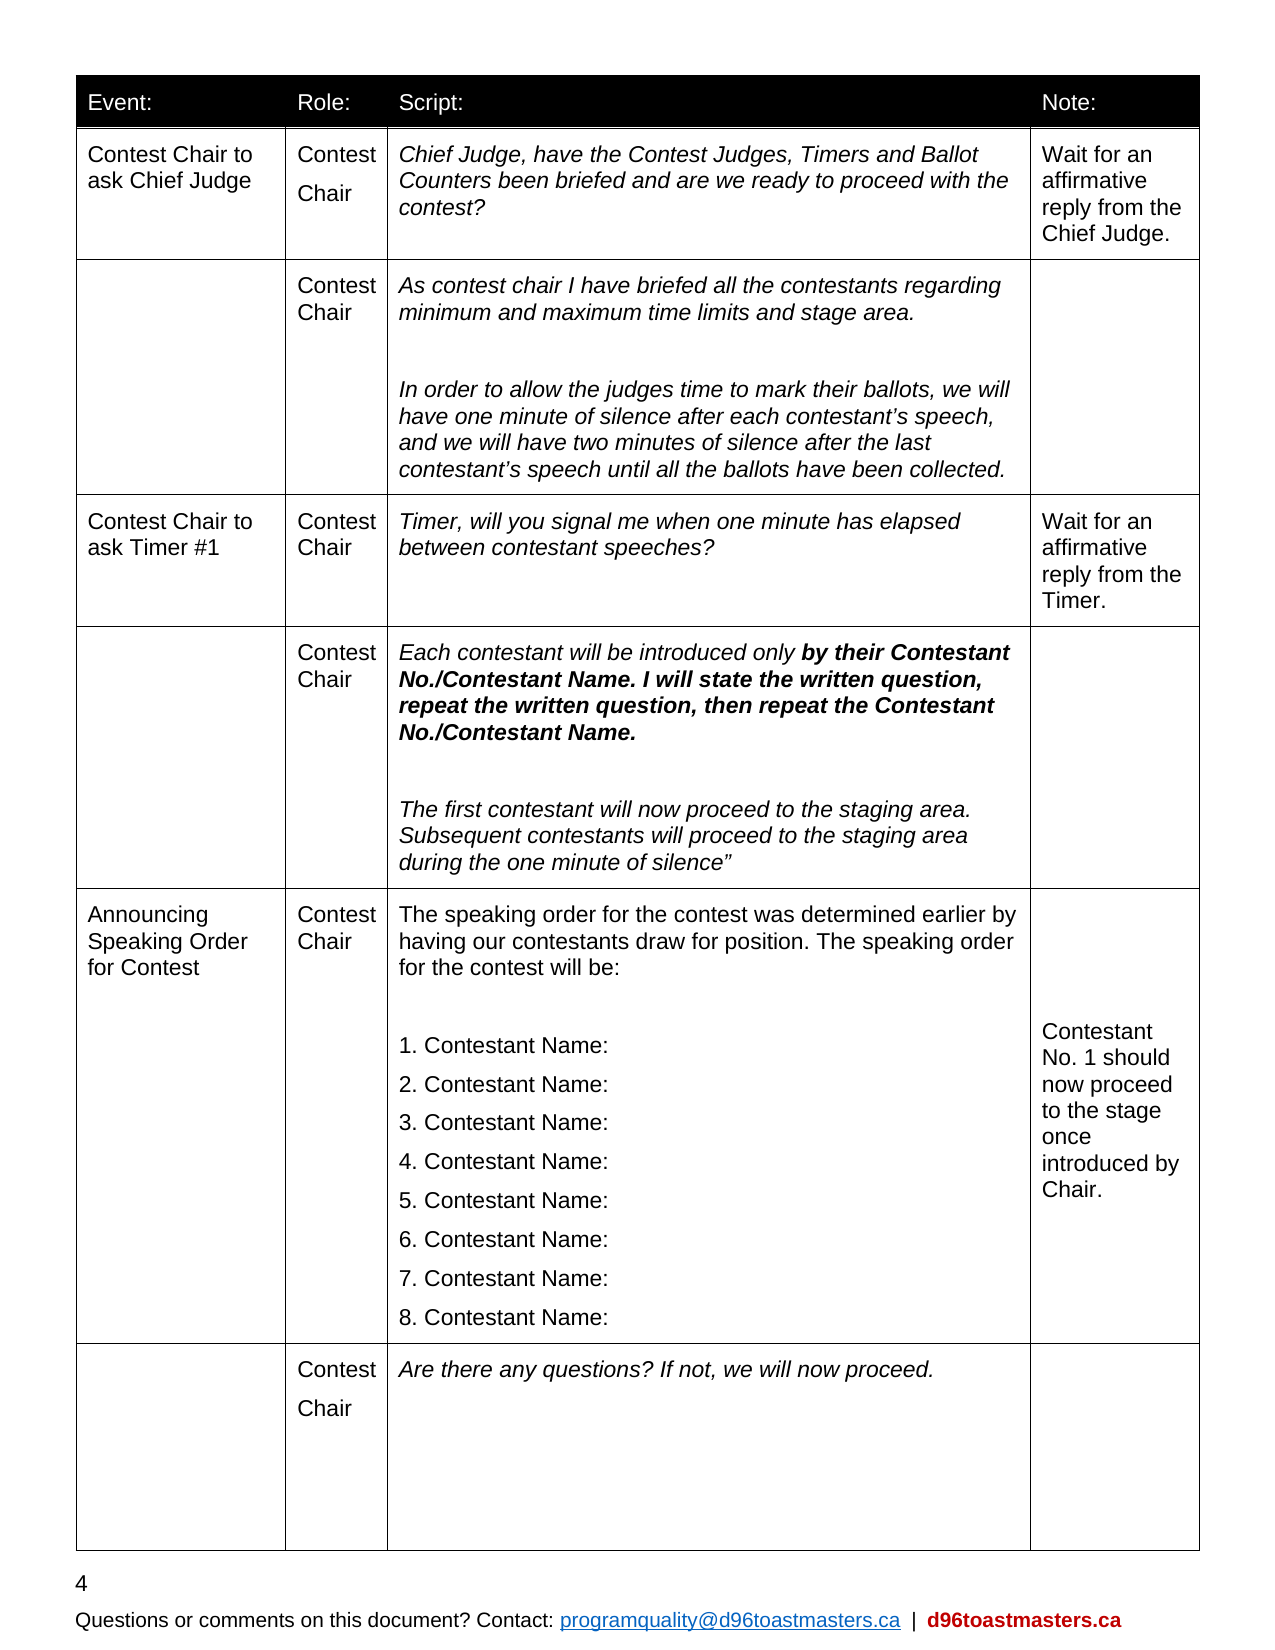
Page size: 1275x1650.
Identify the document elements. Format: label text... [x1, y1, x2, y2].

table_cell Announcing Speaking Order for Contest [77, 889, 285, 1342]
table_cell Contest Chair [286, 129, 387, 259]
table_cell Contest Chair [286, 627, 387, 888]
table_cell Contest Chair to ask Timer #1 [77, 495, 285, 626]
table_cell Each contestant will be introduced only by their Contestant No./Contestant Name. I will state the written question, repeat the written question, then repeat the Contestant No./Contestant Name. The first contestant will now proceed to the staging area. Subsequent contestants will proceed to the staging area during the one minute of silence” [388, 627, 1030, 888]
table_cell [1031, 260, 1199, 494]
table_cell [77, 260, 285, 494]
table_cell The speaking order for the contest was determined earlier by having our contestants draw for position. The speaking order for the contest will be: 1. Contestant Name: 2. Contestant Name: 3. Contestant Name: 4. Contestant Name: 5. Contestant Name: 6. Contestant Name: 7. Contestant Name: 8. Contestant Name: [388, 889, 1030, 1342]
table_cell Note: [1031, 76, 1199, 127]
table_cell [77, 627, 285, 888]
table_cell Contest Chair [286, 889, 387, 1342]
table_cell As contest chair I have briefed all the contestants regarding minimum and maximum time limits and stage area. In order to allow the judges time to mark their ballots, we will have one minute of silence after each contestant’s speech, and we will have two minutes of silence after the last contestant’s speech until all the ballots have been collected. [388, 260, 1030, 494]
table_cell [1031, 627, 1199, 888]
table_cell [77, 1344, 285, 1550]
table_cell Contestant No. 1 should now proceed to the stage once introduced by Chair. [1031, 889, 1199, 1342]
table_cell Timer, will you signal me when one minute has elapsed between contestant speeches? [388, 495, 1030, 626]
table_cell Contest Chair [286, 495, 387, 626]
table_cell Role: [286, 76, 387, 127]
table_cell Wait for an affirmative reply from the Chief Judge. [1031, 129, 1199, 259]
table_cell Are there any questions? If not, we will now proceed. [388, 1344, 1030, 1550]
table_cell Script: [388, 76, 1030, 127]
table_cell [1031, 1344, 1199, 1550]
table_cell Contest Chair [286, 1344, 387, 1550]
table_cell Wait for an affirmative reply from the Timer. [1031, 495, 1199, 626]
table_cell Contest Chair [286, 260, 387, 494]
table_cell Contest Chair to ask Chief Judge [77, 129, 285, 259]
table_cell Event: [77, 76, 285, 127]
table_cell Chief Judge, have the Contest Judges, Timers and Ballot Counters been briefed and are we ready to proceed with the contest? [388, 129, 1030, 259]
